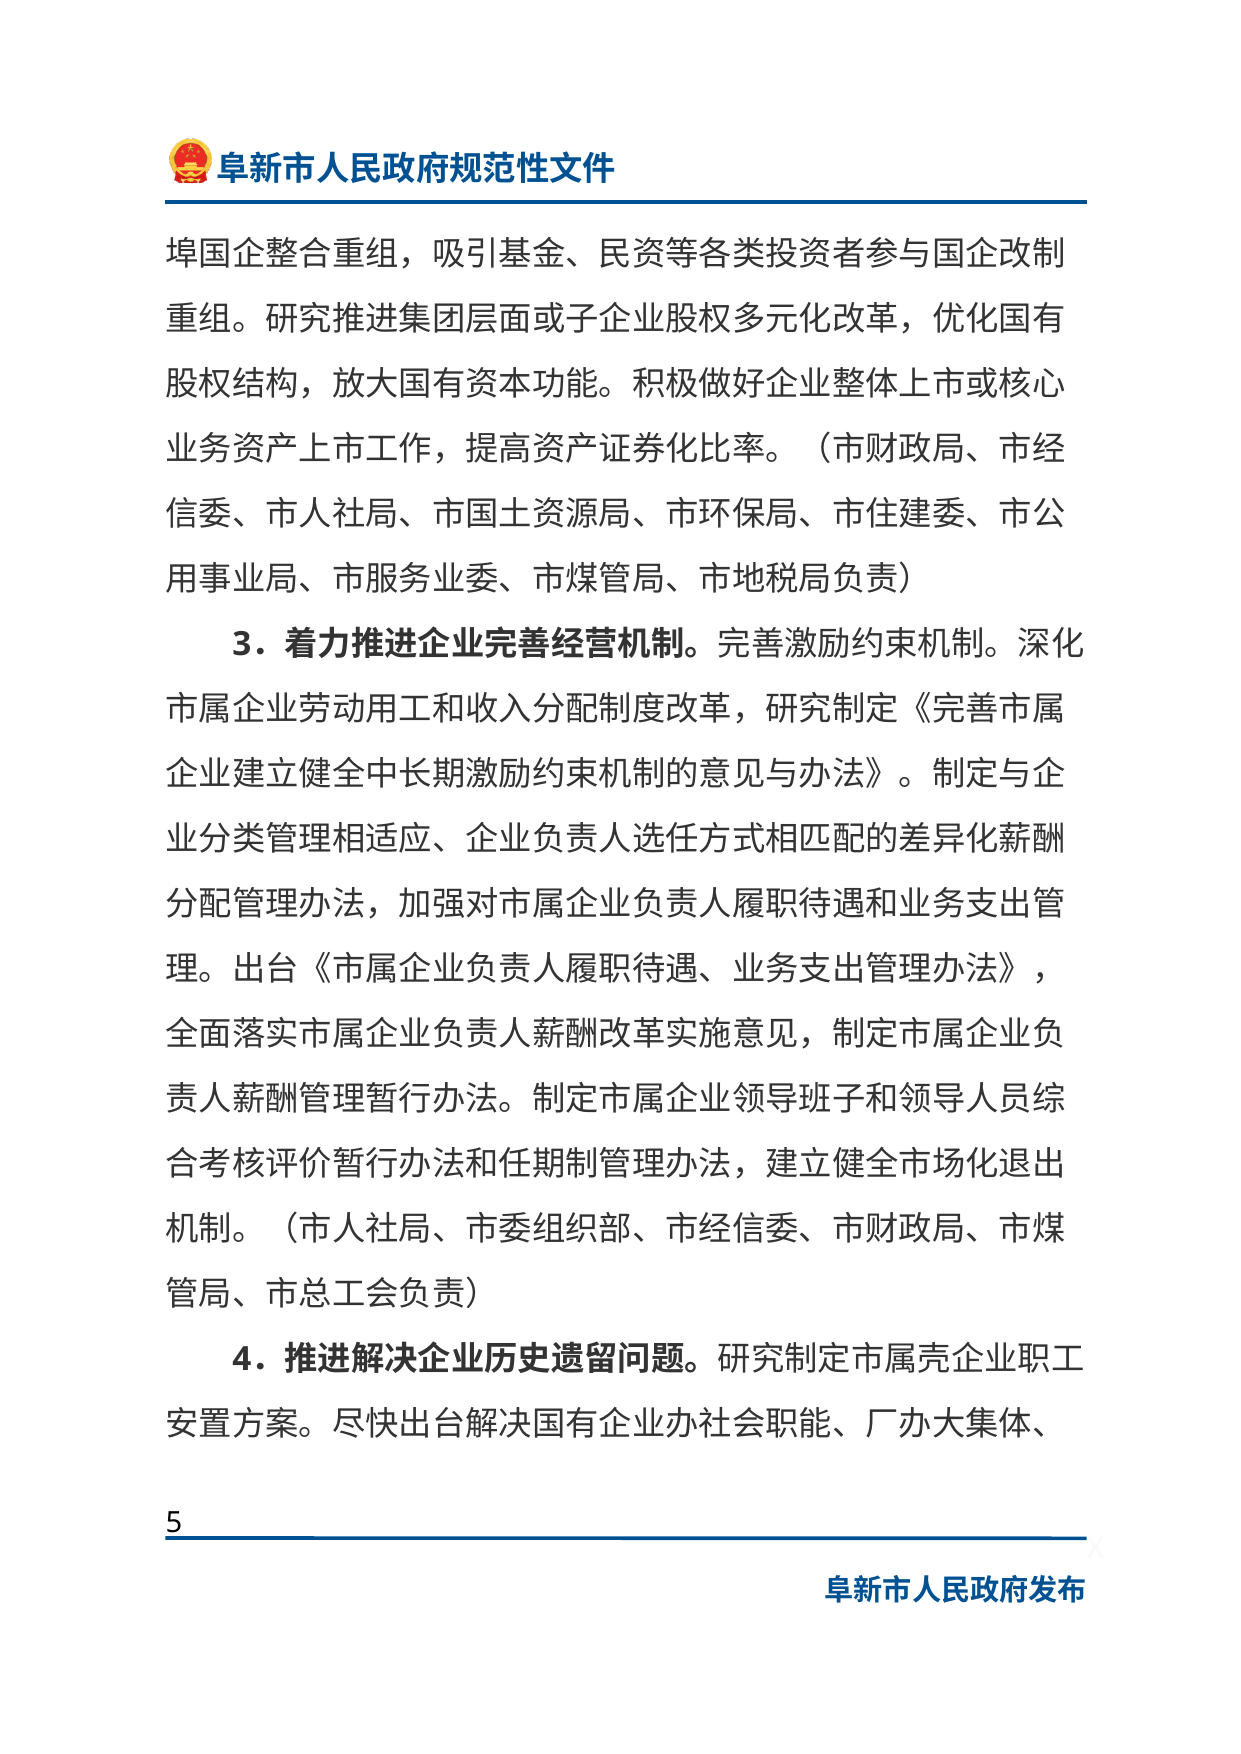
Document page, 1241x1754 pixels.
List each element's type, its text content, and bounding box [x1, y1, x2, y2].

text 3．着力推进企业完善经营机制。完善激励约束机制。深化市属企业劳动用工和收入分配制度改革，研究制定《完善市属企业建立健全中长期激励约束机制的意见与办法》。制定与企业分类管理相适应、企业负责人选任方式相匹配的差异化薪酬分配管理办法，加强对市属企业负责人履职待遇和业务支出管理。出台《市属企业负责人履职待遇、业务支出管理办法》，全面落实市属企业负责人薪酬改革实施意见，制定市属企业负责人薪酬管理暂行办法。制定市属企业领导班子和领导人员综合考核评价暂行办法和任期制管理办法，建立健全市场化退出机制。（市人社局、市委组织部、市经信委、市财政局、市煤管局、市总工会负责） [165, 609, 1087, 1324]
text 4．推进解决企业历史遗留问题。研究制定市属壳企业职工安置方案。尽快出台解决国有企业办社会职能、厂办大集体、离退休人员社会化管理等历史遗留问题的实施意见。积极做好企业分离“三供一业”实施工作，争取资金支持。（市经信委、市财政局、市人社局、市煤管局、市总工会、阜矿集团负责） [165, 1324, 1087, 1454]
picture [165, 136, 216, 187]
